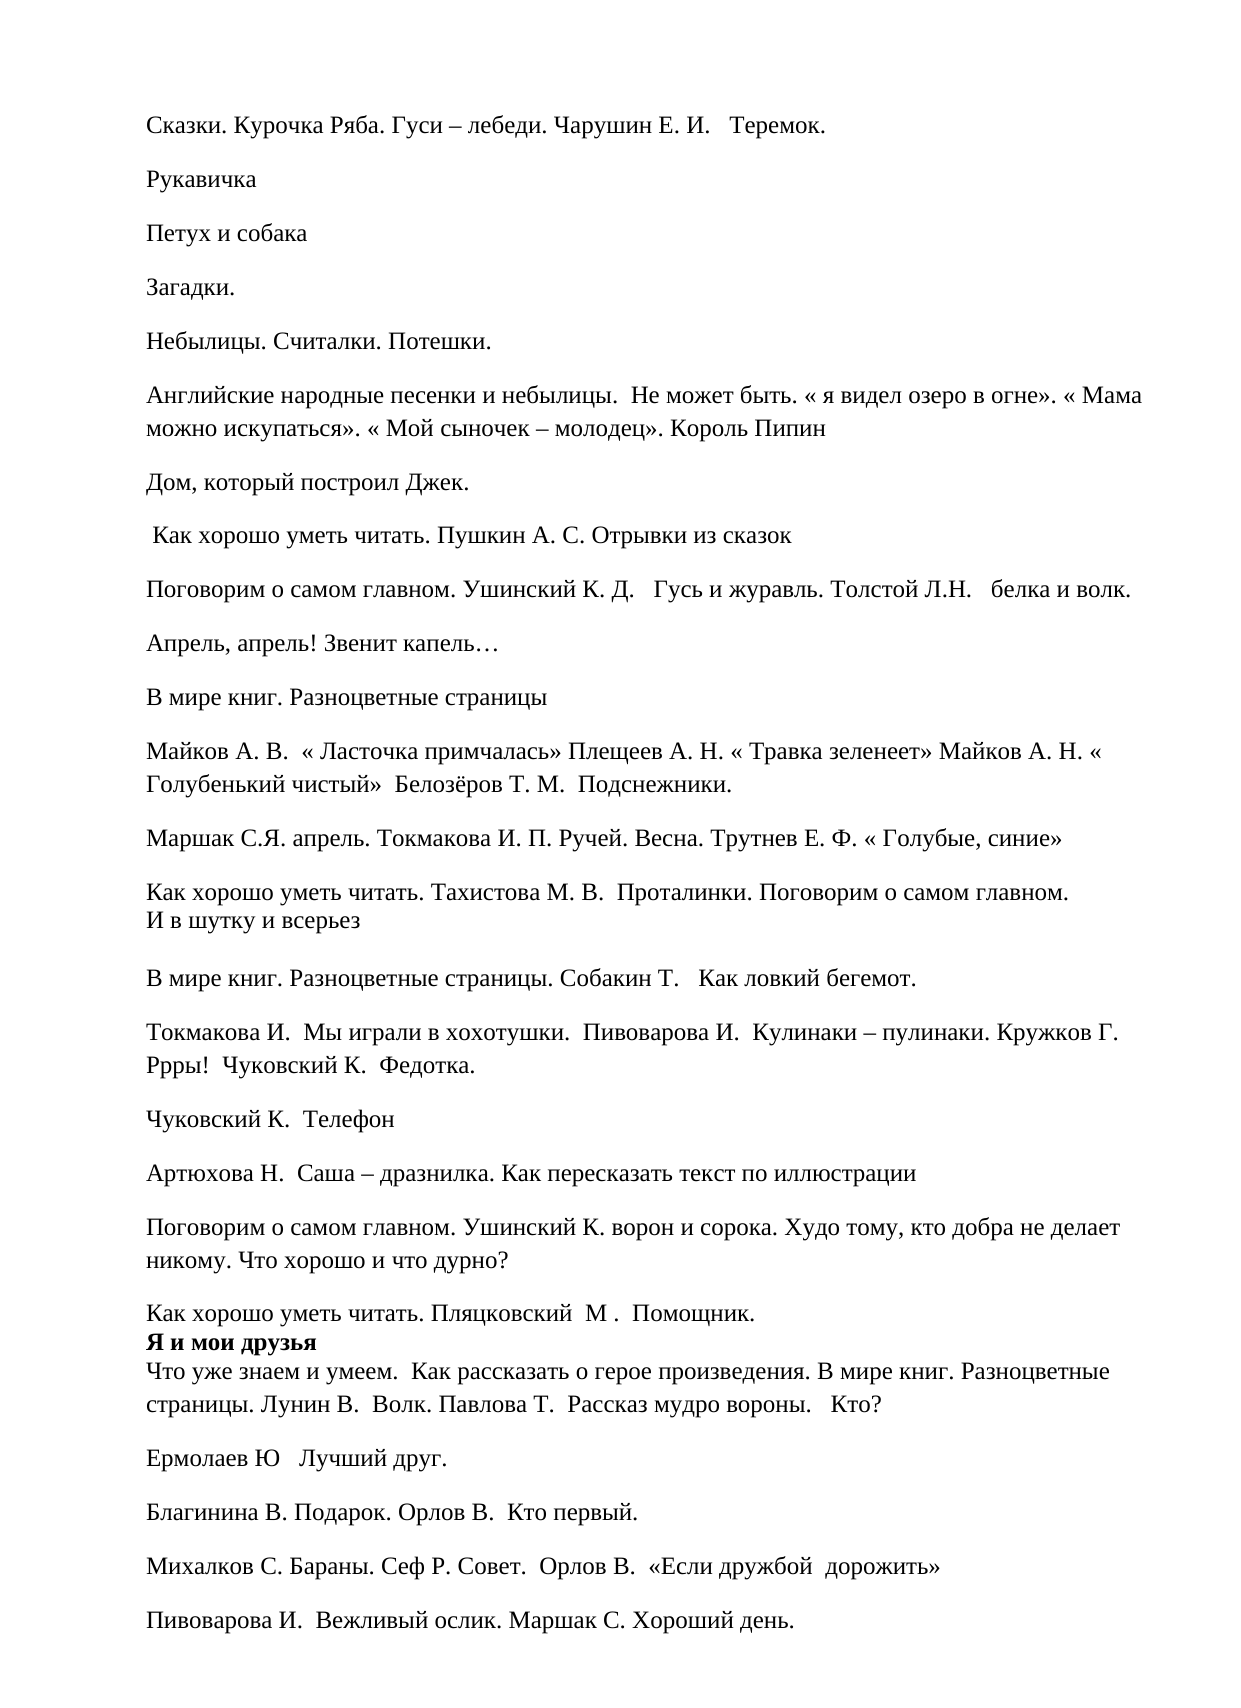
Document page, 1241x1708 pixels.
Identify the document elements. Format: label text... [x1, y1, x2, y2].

text Токмакова И. Мы играли в хохотушки. Пивоварова И. Кулинаки – пулинаки. Кружков Г. Ррры! Чуковский К. Федотка. [146, 1017, 1163, 1079]
text Артюхова Н. Саша – дразнилка. Как пересказать текст по иллюстрации [146, 1158, 1163, 1187]
text Сказки. Курочка Ряба. Гуси – лебеди. Чарушин Е. И. Теремок. [146, 110, 1163, 139]
text Загадки. [146, 272, 1163, 301]
text Чуковский К. Телефон [146, 1104, 1163, 1133]
text Что уже знаем и умеем. Как рассказать о герое произведения. В мире книг. Разноцветные страницы. Лунин В. Волк. Павлова Т. Рассказ мудро вороны. Кто? [146, 1356, 1163, 1418]
text Поговорим о самом главном. Ушинский К. ворон и сорока. Худо тому, кто добра не делает никому. Что хорошо и что дурно? [146, 1212, 1163, 1273]
text Я и мои друзья [146, 1327, 1163, 1356]
text Апрель, апрель! Звенит капель… [146, 628, 1163, 657]
text Петух и собака [146, 218, 1163, 247]
text И в шутку и всерьез [146, 906, 1163, 934]
text Дом, который построил Джек. [146, 467, 1163, 495]
text Ермолаев Ю Лучший друг. [146, 1443, 1163, 1472]
text Как хорошо уметь читать. Пушкин А. С. Отрывки из сказок [146, 520, 1163, 549]
text Английские народные песенки и небылицы. Не может быть. « я видел озеро в огне». « Мама можно искупаться». « Мой сыночек – молодец». Король Пипин [146, 380, 1163, 441]
text В мире книг. Разноцветные страницы [146, 682, 1163, 711]
text Как хорошо уметь читать. Тахистова М. В. Проталинки. Поговорим о самом главном. [146, 877, 1163, 905]
text Михалков С. Бараны. Сеф Р. Совет. Орлов В. «Если дружбой дорожить» [146, 1551, 1163, 1579]
text Пивоварова И. Вежливый ослик. Маршак С. Хороший день. [146, 1605, 1163, 1633]
text Небылицы. Считалки. Потешки. [146, 326, 1163, 354]
text Как хорошо уметь читать. Пляцковский М . Помощник. [146, 1298, 1163, 1327]
text Майков А. В. « Ласточка примчалась» Плещеев А. Н. « Травка зеленеет» Майков А. Н. « Голубенький чистый» Белозёров Т. М. Подснежники. [146, 736, 1163, 798]
text Поговорим о самом главном. Ушинский К. Д. Гусь и журавль. Толстой Л.Н. белка и волк. [146, 574, 1163, 603]
text В мире книг. Разноцветные страницы. Собакин Т. Как ловкий бегемот. [146, 963, 1163, 992]
text Благинина В. Подарок. Орлов В. Кто первый. [146, 1497, 1163, 1526]
text Маршак С.Я. апрель. Токмакова И. П. Ручей. Весна. Трутнев Е. Ф. « Голубые, синие» [146, 823, 1163, 851]
text Рукавичка [146, 164, 1163, 193]
